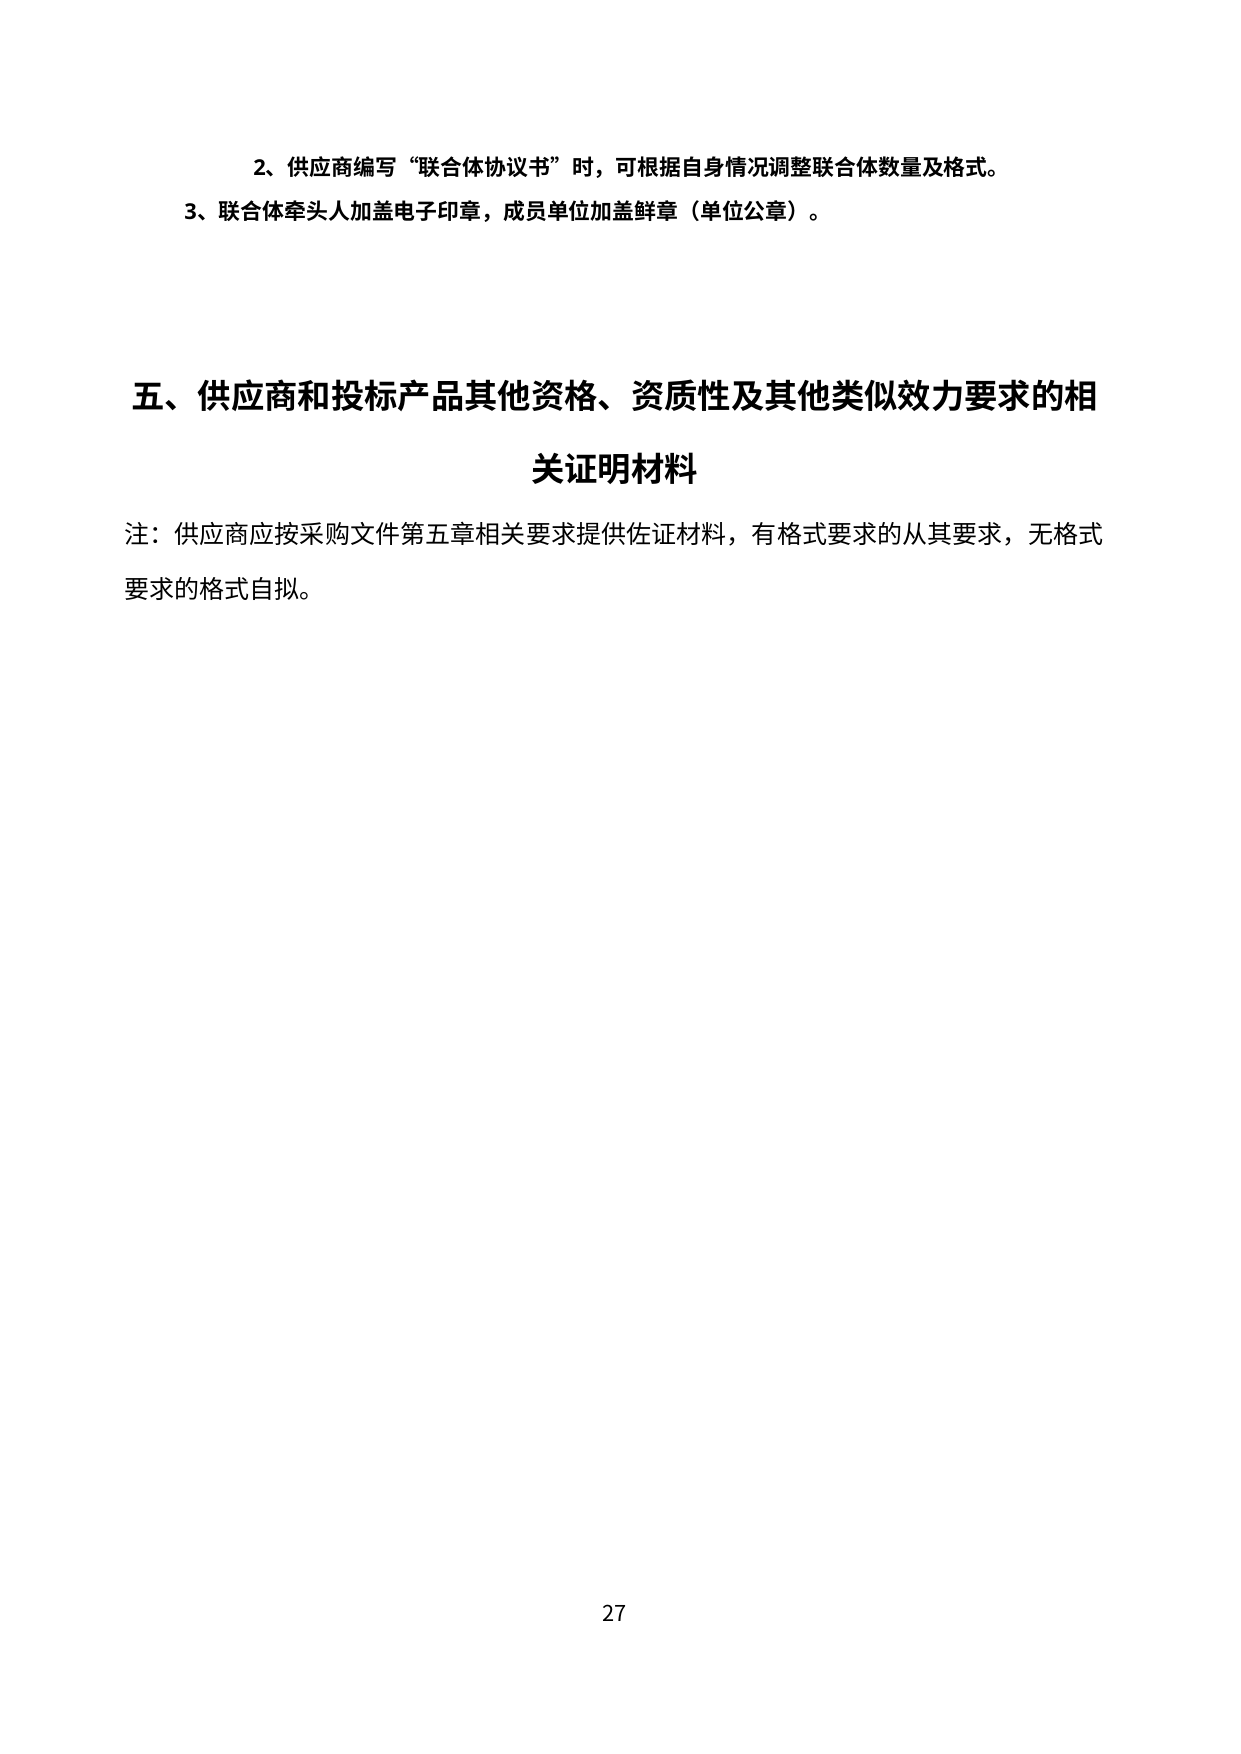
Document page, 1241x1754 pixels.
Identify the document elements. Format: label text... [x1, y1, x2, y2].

text 五、供应商和投标产品其他资格、资质性及其他类似效力要求的相关证明材料 [124, 370, 1104, 491]
text 注：供应商应按采购文件第五章相关要求提供佐证材料，有格式要求的从其要求，无格式要求的格式自拟。 [124, 515, 1104, 605]
text 2、供应商编写“联合体协议书”时，可根据自身情况调整联合体数量及格式。 [124, 150, 1104, 182]
text 3、联合体牵头人加盖电子印章，成员单位加盖鲜章（单位公章）。 [124, 194, 1104, 226]
